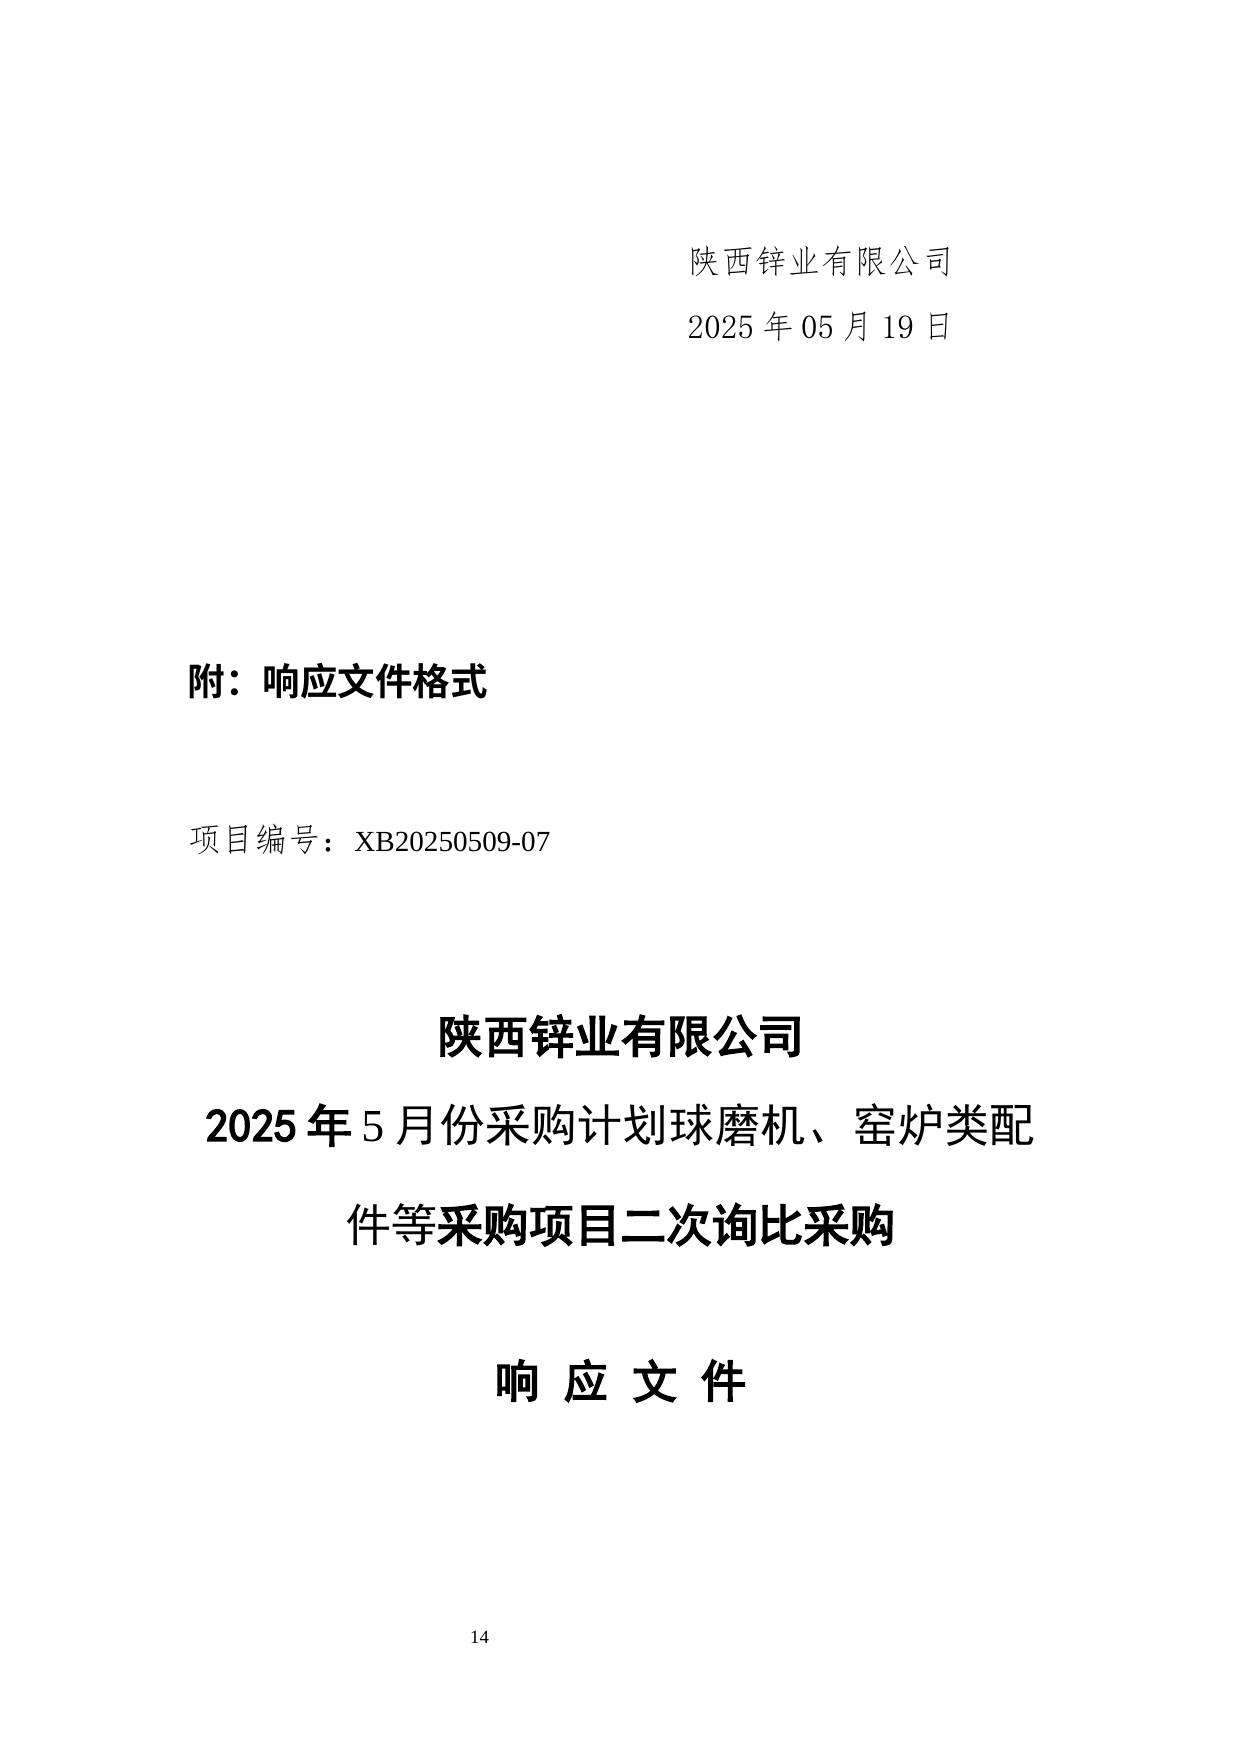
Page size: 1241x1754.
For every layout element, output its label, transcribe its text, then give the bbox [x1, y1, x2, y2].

text 2025年05月19日 [187, 292, 1053, 357]
text 陕西锌业有限公司 [187, 227, 1053, 292]
text 响 应 文 件 [187, 1345, 1053, 1410]
text 项目编号：XB20250509-07 [187, 805, 1053, 870]
text 陕西锌业有限公司 [187, 1000, 1053, 1065]
subtitle 附：响应文件格式 [187, 646, 1053, 711]
text 2025年5月份采购计划球磨机、窑炉类配件等采购项目二次询比采购 [187, 1091, 1053, 1254]
